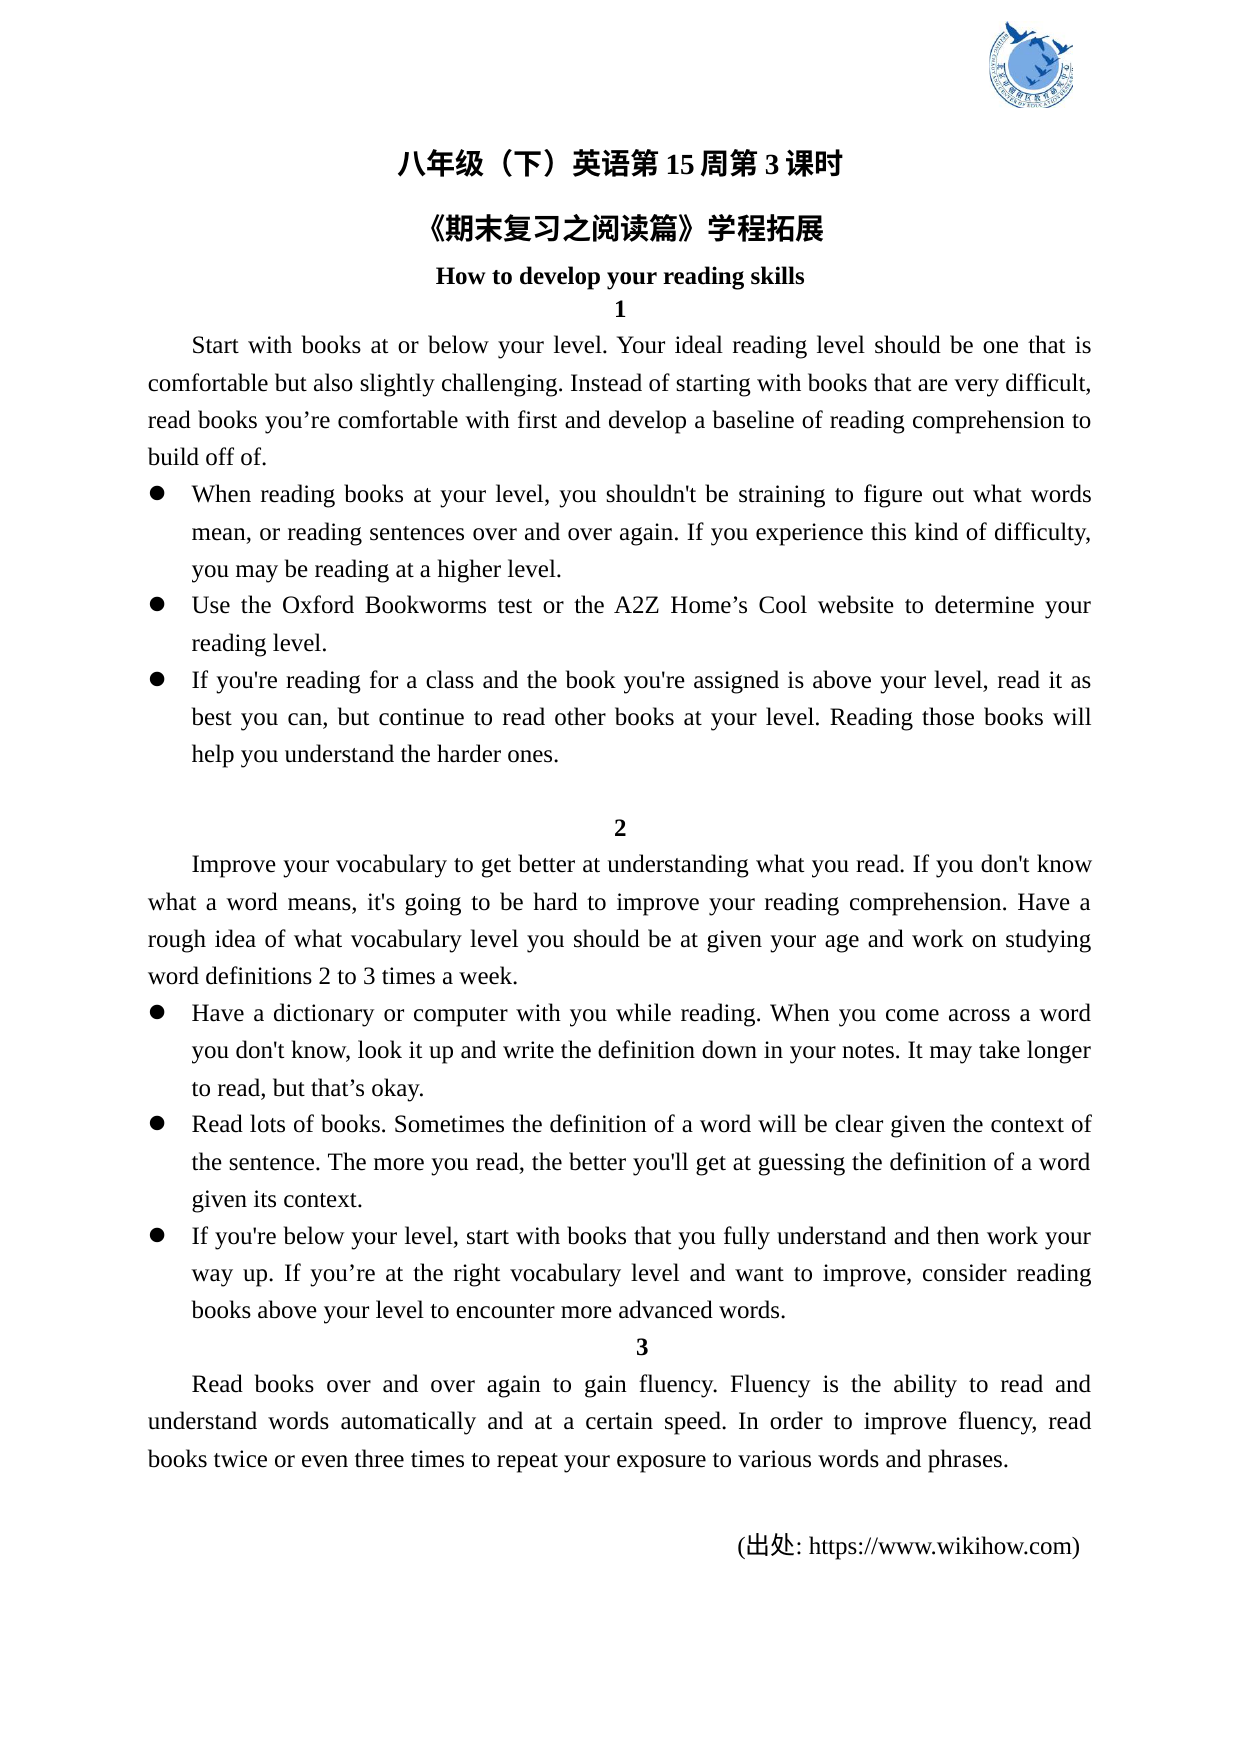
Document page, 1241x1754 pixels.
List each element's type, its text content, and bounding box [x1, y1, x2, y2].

text 《期末复习之阅读篇》学程拓展 [148, 194, 1093, 259]
list If you're below your level, start with books that you fully understand and then work your way up. If you’re at the right vocabulary level and want to improve, consider reading books above your level to encounter more advanced words. [148, 1219, 1093, 1326]
text How to develop your reading skills [148, 259, 1093, 292]
list Read lots of books. Sometimes the definition of a word will be clear given the context of the sentence. The more you read, the better you'll get at guessing the definition of a word given its context. [148, 1108, 1093, 1215]
list 3 [191, 1330, 1093, 1363]
text Read books over and over again to gain fluency. Fluency is the ability to read and understand words automatically and at a certain speed. In order to improve fluency, read books twice or even three times to repeat your exposure to various words and phrases. [148, 1367, 1093, 1474]
text 1 [148, 292, 1093, 324]
text (出处: https://www.wikihow.com) [148, 1511, 1080, 1576]
text 2 [148, 811, 1093, 843]
picture [988, 21, 1073, 106]
list If you're reading for a class and the book you're assigned is above your level, read it as best you can, but continue to read other books at your level. Reading those books will help you understand the harder ones. [148, 663, 1093, 770]
text Start with books at or below your level. Your ideal reading level should be one that is comfortable but also slightly challenging. Instead of starting with books that are very difficult, read books you’re comfortable with first and develop a baseline of reading comprehension to build off of. [148, 329, 1093, 473]
text 八年级（下）英语第15周第3课时 [148, 129, 1093, 194]
list When reading books at your level, you shouldn't be straining to figure out what words mean, or reading sentences over and over again. If you experience this kind of difficulty, you may be reading at a higher level. [148, 477, 1093, 584]
list Use the Oxford Bookworms test or the A2Z Home’s Cool website to determine your reading level. [148, 589, 1093, 658]
list Have a dictionary or computer with you while reading. When you come across a word you don't know, look it up and write the definition down in your notes. It may take longer to read, but that’s okay. [148, 996, 1093, 1103]
text Improve your vocabulary to get better at understanding what you read. If you don't know what a word means, it's going to be hard to improve your reading comprehension. Have a rough idea of what vocabulary level you should be at given your age and work on studying word definitions 2 to 3 times a week. [148, 848, 1093, 992]
